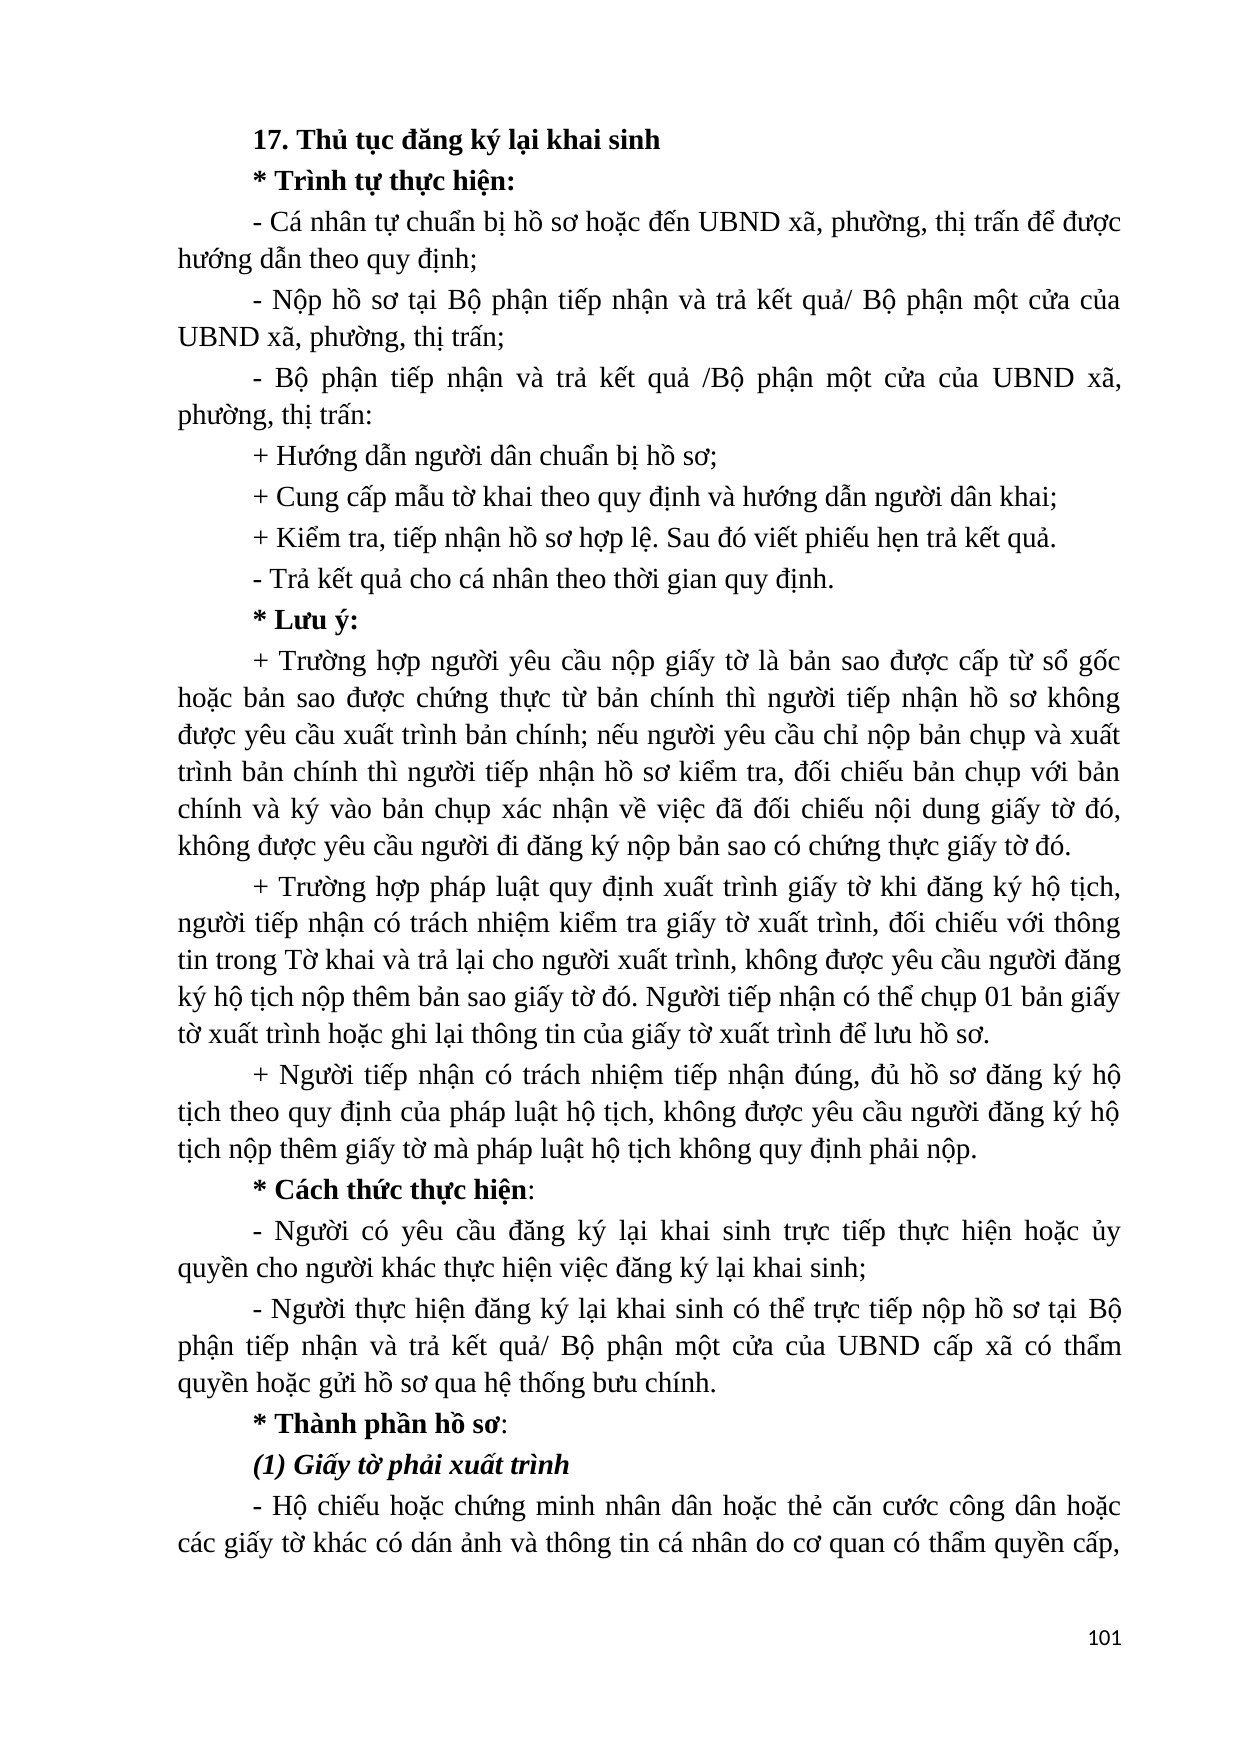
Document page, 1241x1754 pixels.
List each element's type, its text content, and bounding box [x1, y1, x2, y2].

text * Thành phần hồ sơ: [177, 1406, 1122, 1439]
text + Cung cấp mẫu tờ khai theo quy định và hướng dẫn người dân khai; [177, 479, 1122, 513]
text + Kiểm tra, tiếp nhận hồ sơ hợp lệ. Sau đó viết phiếu hẹn trả kết quả. [177, 520, 1122, 554]
text - Nộp hồ sơ tại Bộ phận tiếp nhận và trả kết quả/ Bộ phận một cửa của UBND xã, phường, thị trấn; [177, 282, 1122, 353]
text * Trình tự thực hiện: [177, 163, 1122, 197]
text - Người thực hiện đăng ký lại khai sinh có thể trực tiếp nộp hồ sơ tại Bộ phận tiếp nhận và trả kết quả/ Bộ phận một cửa của UBND cấp xã có thẩm quyền hoặc gửi hồ sơ qua hệ thống bưu chính. [177, 1291, 1122, 1398]
text - Cá nhân tự chuẩn bị hồ sơ hoặc đến UBND xã, phường, thị trấn để được hướng dẫn theo quy định; [177, 204, 1122, 275]
text + Trường hợp pháp luật quy định xuất trình giấy tờ khi đăng ký hộ tịch, người tiếp nhận có trách nhiệm kiểm tra giấy tờ xuất trình, đối chiếu với thông tin trong Tờ khai và trả lại cho người xuất trình, không được yêu cầu người đăng ký hộ tịch nộp thêm bản sao giấy tờ đó. Người tiếp nhận có thể chụp 01 bản giấy tờ xuất trình hoặc ghi lại thông tin của giấy tờ xuất trình để lưu hồ sơ. [177, 869, 1122, 1050]
text - Người có yêu cầu đăng ký lại khai sinh trực tiếp thực hiện hoặc ủy quyền cho người khác thực hiện việc đăng ký lại khai sinh; [177, 1213, 1122, 1283]
text * Lưu ý: [177, 602, 1122, 636]
text * Cách thức thực hiện: [177, 1172, 1122, 1206]
text (1) Giấy tờ phải xuất trình [177, 1447, 1122, 1480]
text - Bộ phận tiếp nhận và trả kết quả /Bộ phận một cửa của UBND xã, phường, thị trấn: [177, 360, 1122, 431]
text + Người tiếp nhận có trách nhiệm tiếp nhận đúng, đủ hồ sơ đăng ký hộ tịch theo quy định của pháp luật hộ tịch, không được yêu cầu người đăng ký hộ tịch nộp thêm giấy tờ mà pháp luật hộ tịch không quy định phải nộp. [177, 1057, 1122, 1164]
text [177, 1488, 1122, 1558]
text - Trả kết quả cho cá nhân theo thời gian quy định. [177, 561, 1122, 595]
text + Hướng dẫn người dân chuẩn bị hồ sơ; [177, 438, 1122, 472]
text + Trường hợp người yêu cầu nộp giấy tờ là bản sao được cấp từ sổ gốc hoặc bản sao được chứng thực từ bản chính thì người tiếp nhận hồ sơ không được yêu cầu xuất trình bản chính; nếu người yêu cầu chỉ nộp bản chụp và xuất trình bản chính thì người tiếp nhận hồ sơ kiểm tra, đối chiếu bản chụp với bản chính và ký vào bản chụp xác nhận về việc đã đối chiếu nội dung giấy tờ đó, không được yêu cầu người đi đăng ký nộp bản sao có chứng thực giấy tờ đó. [177, 643, 1122, 861]
text 17. Thủ tục đăng ký lại khai sinh [177, 122, 1122, 156]
